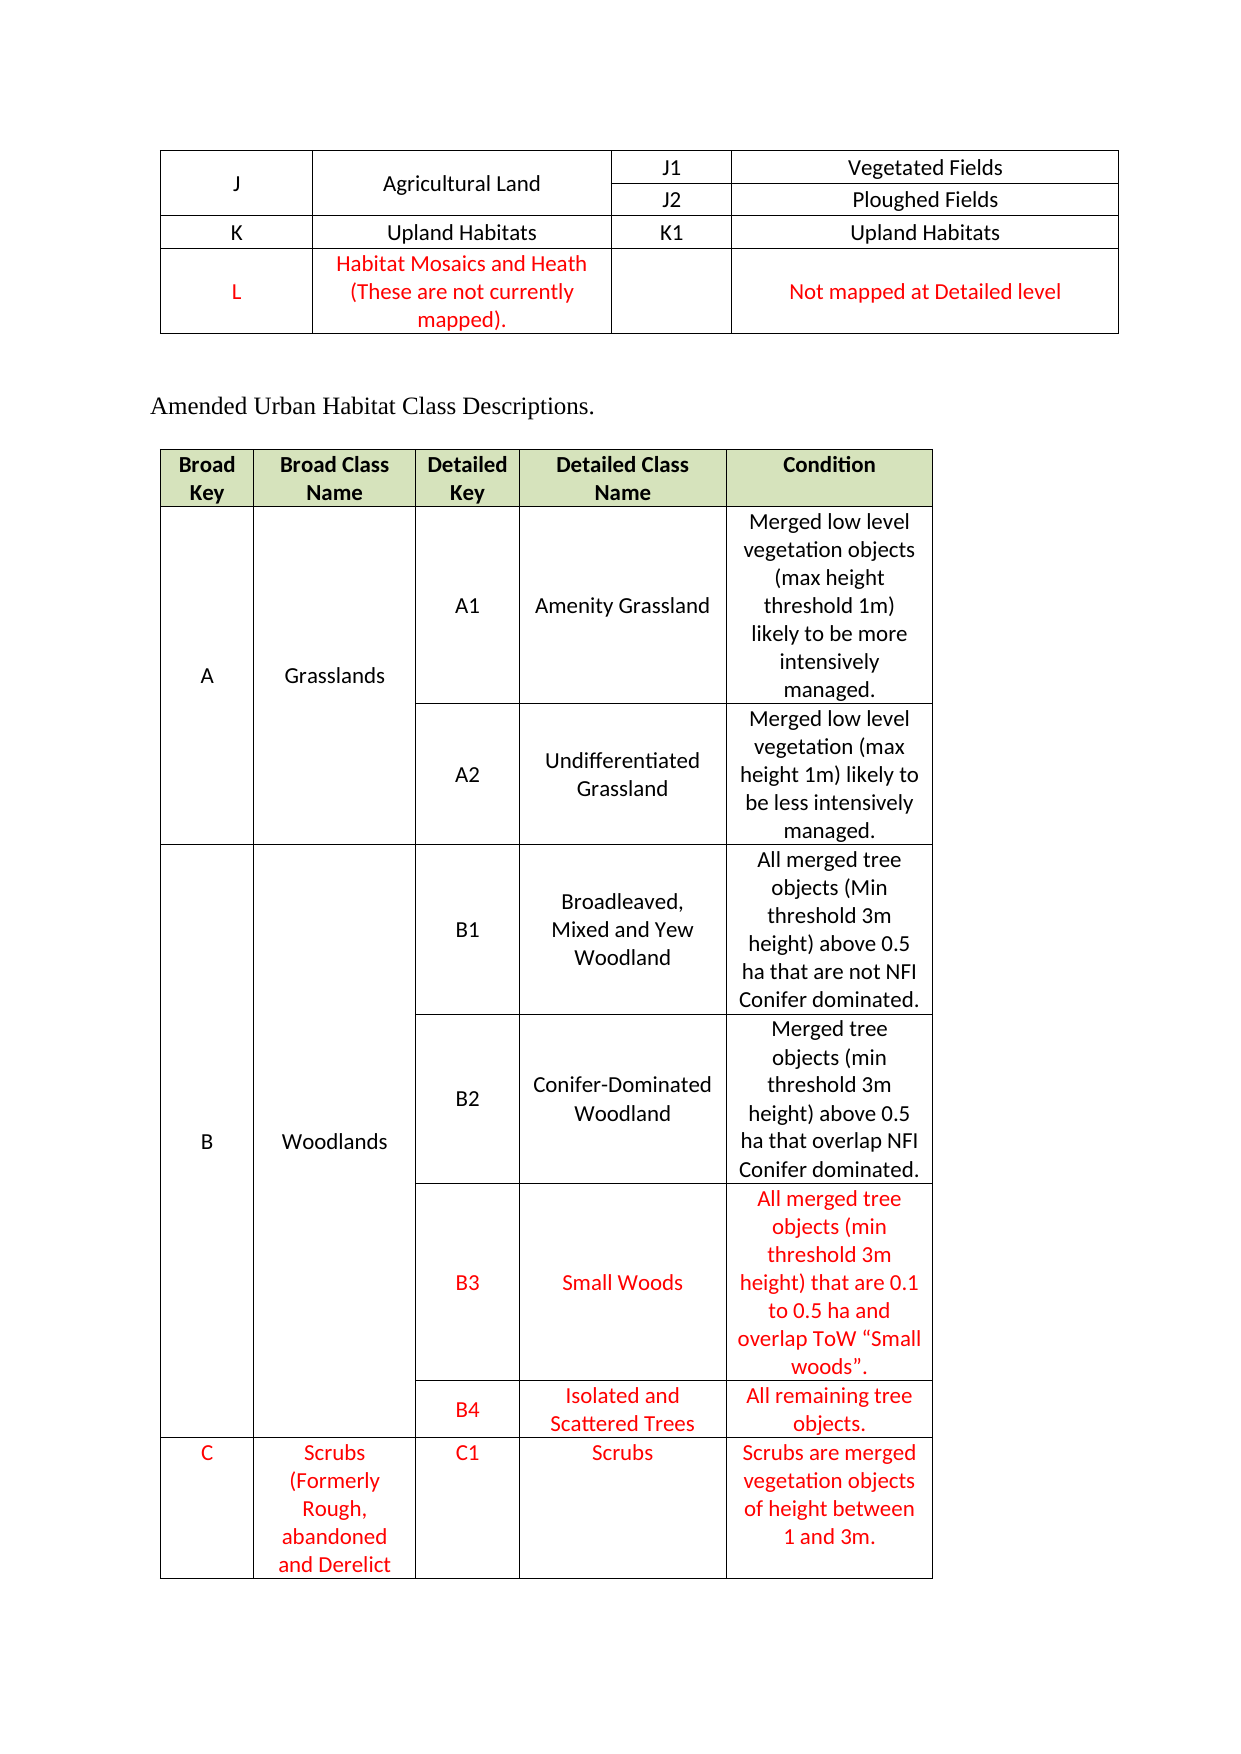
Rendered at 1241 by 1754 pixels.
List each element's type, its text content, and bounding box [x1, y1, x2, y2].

table_cell C1 [416, 1438, 519, 1578]
table_cell C [161, 1438, 253, 1578]
table_header Detailed Class Name [520, 450, 726, 506]
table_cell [254, 1438, 415, 1578]
table_cell Undifferentiated Grassland [520, 704, 726, 844]
table_cell Merged tree objects (min threshold 3m height) above 0.5 ha that overlap NFI Conifer dominated. [727, 1015, 932, 1183]
table_cell Habitat Mosaics and Heath (These are not currently mapped). [313, 249, 611, 333]
table_cell Small Woods [520, 1184, 726, 1380]
table_cell J1 [612, 151, 731, 183]
table_cell Not mapped at Detailed level [732, 249, 1118, 333]
table_cell K [161, 216, 312, 248]
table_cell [727, 1438, 932, 1578]
table_cell J [161, 151, 312, 215]
table_cell L [161, 249, 312, 333]
table_cell B1 [416, 845, 519, 1013]
table_header Condition [727, 450, 932, 506]
table_cell Agricultural Land [313, 151, 611, 215]
table_cell B [161, 845, 253, 1437]
table_cell Amenity Grassland [520, 507, 726, 703]
table_cell K1 [612, 216, 731, 248]
table_header Detailed Key [416, 450, 519, 506]
table_cell All remaining tree objects. [727, 1381, 932, 1437]
table_cell B2 [416, 1015, 519, 1183]
table_cell All merged tree objects (Min threshold 3m height) above 0.5 ha that are not NFI Conifer dominated. [727, 845, 932, 1013]
table_cell Grasslands [254, 507, 415, 844]
table_cell Vegetated Fields [732, 151, 1118, 183]
table_cell A [161, 507, 253, 844]
table_cell Woodlands [254, 845, 415, 1437]
table_cell Broadleaved, Mixed and Yew Woodland [520, 845, 726, 1013]
table_cell Scrubs [520, 1438, 726, 1578]
table_cell B3 [416, 1184, 519, 1380]
table_cell B4 [416, 1381, 519, 1437]
table_cell J2 [612, 184, 731, 215]
table_cell A1 [416, 507, 519, 703]
table_cell All merged tree objects (min threshold 3m height) that are 0.1 to 0.5 ha and overlap ToW “Small woods”. [727, 1184, 932, 1380]
table_cell A2 [416, 704, 519, 844]
table_header Broad Key [161, 450, 253, 506]
table_cell Upland Habitats [732, 216, 1118, 248]
table_cell Ploughed Fields [732, 184, 1118, 215]
table_cell Isolated and Scattered Trees [520, 1381, 726, 1437]
table_cell Upland Habitats [313, 216, 611, 248]
table_cell Merged low level vegetation objects (max height threshold 1m) likely to be more intensively managed. [727, 507, 932, 703]
table_header Broad Class Name [254, 450, 415, 506]
text Amended Urban Habitat Class Descriptions. [150, 391, 1090, 420]
table_cell Conifer-Dominated Woodland [520, 1015, 726, 1183]
table_cell [612, 249, 731, 333]
table_cell Merged low level vegetation (max height 1m) likely to be less intensively managed. [727, 704, 932, 844]
